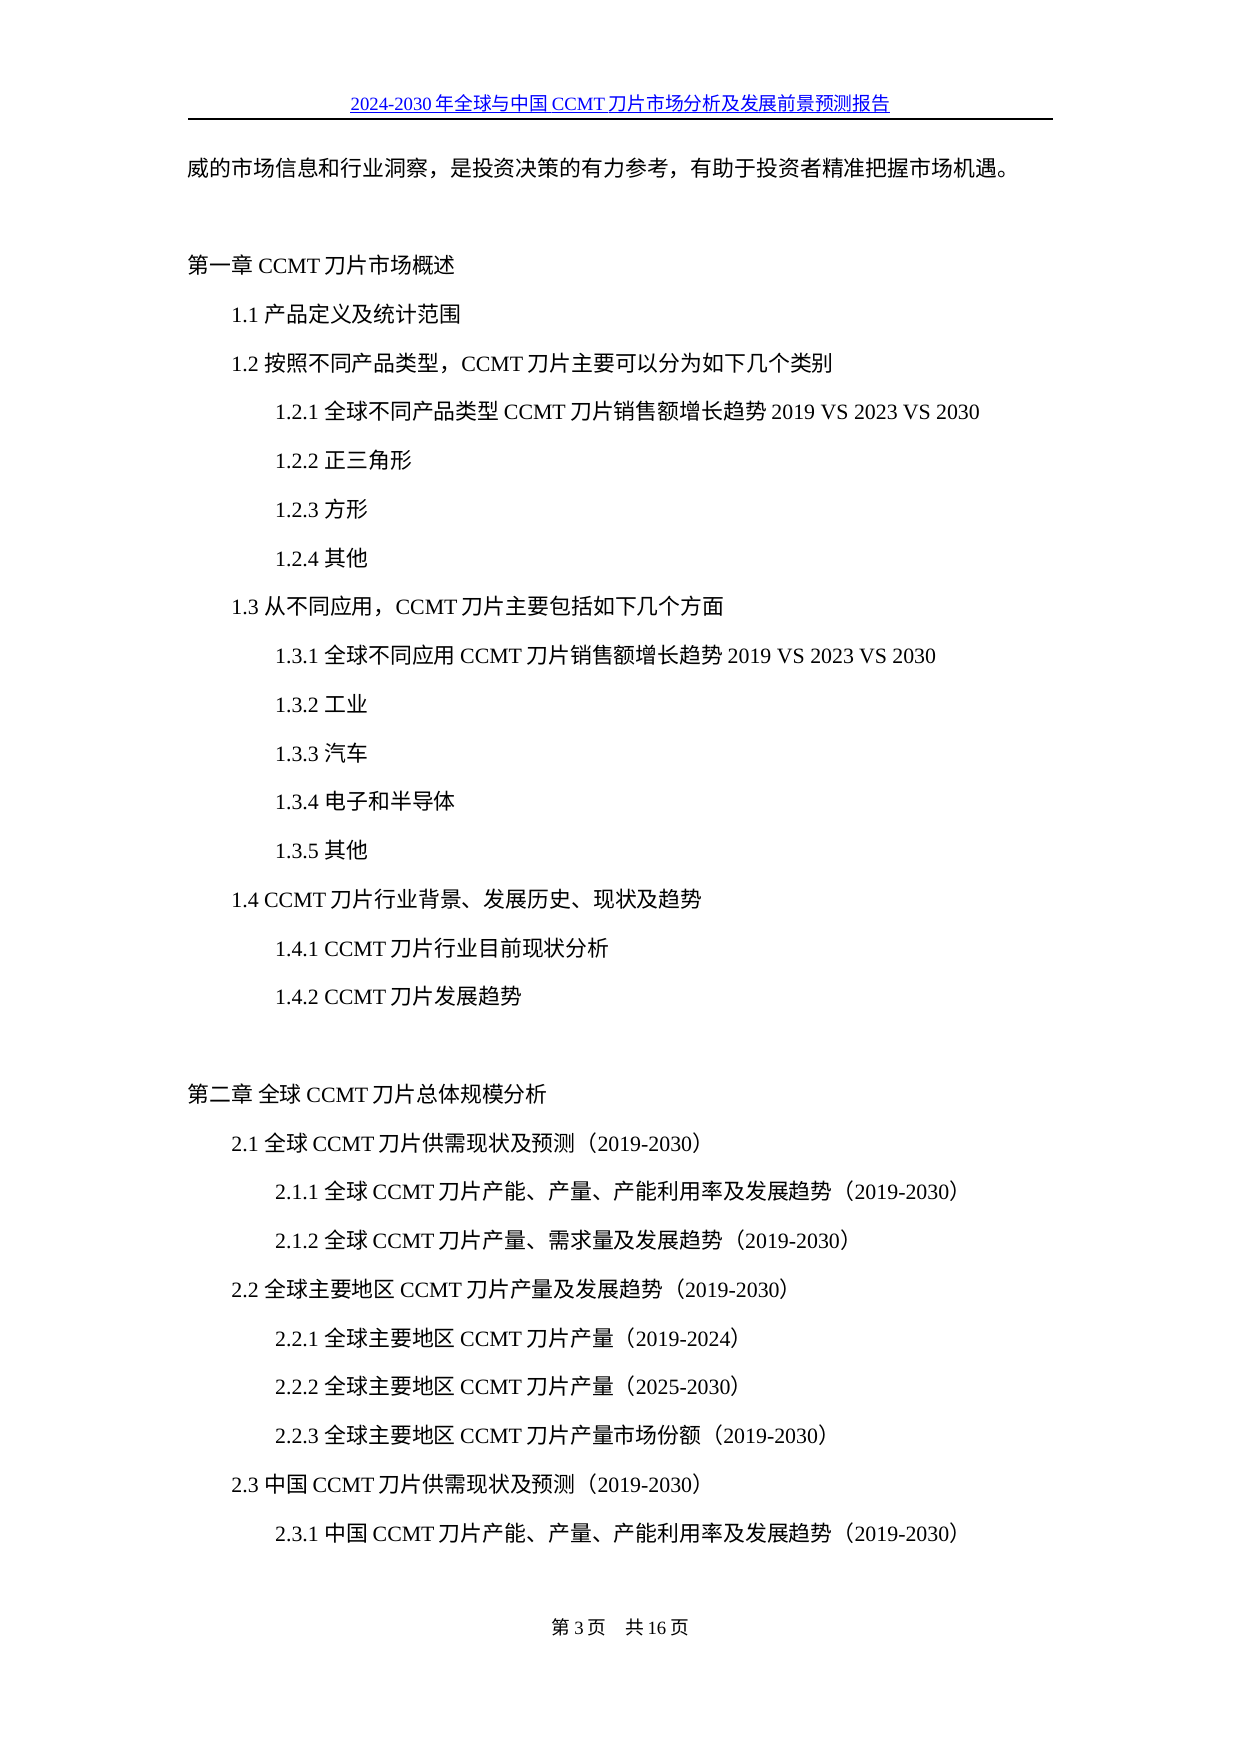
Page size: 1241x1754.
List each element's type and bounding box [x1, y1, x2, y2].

text [187, 150, 1053, 1548]
